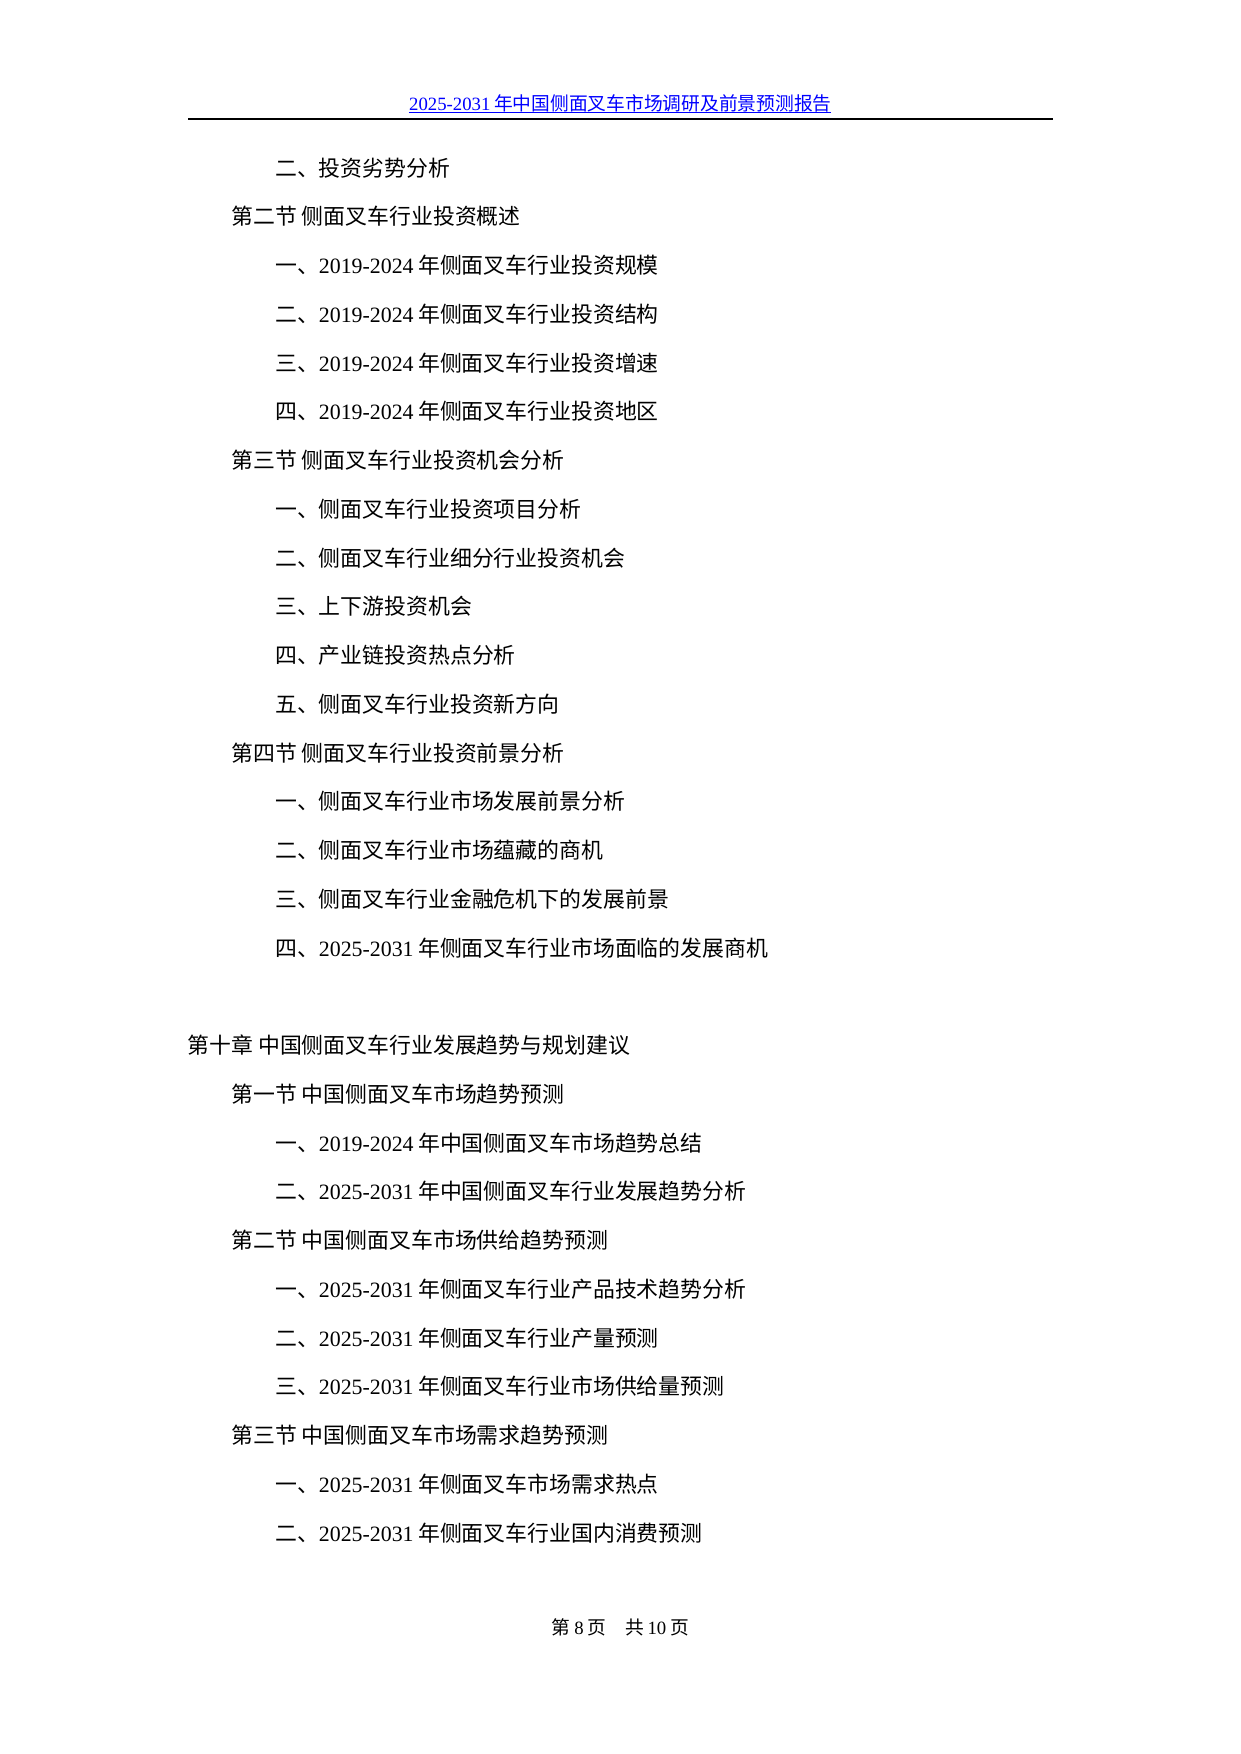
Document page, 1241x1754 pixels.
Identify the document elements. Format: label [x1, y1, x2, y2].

text [187, 150, 1053, 1548]
